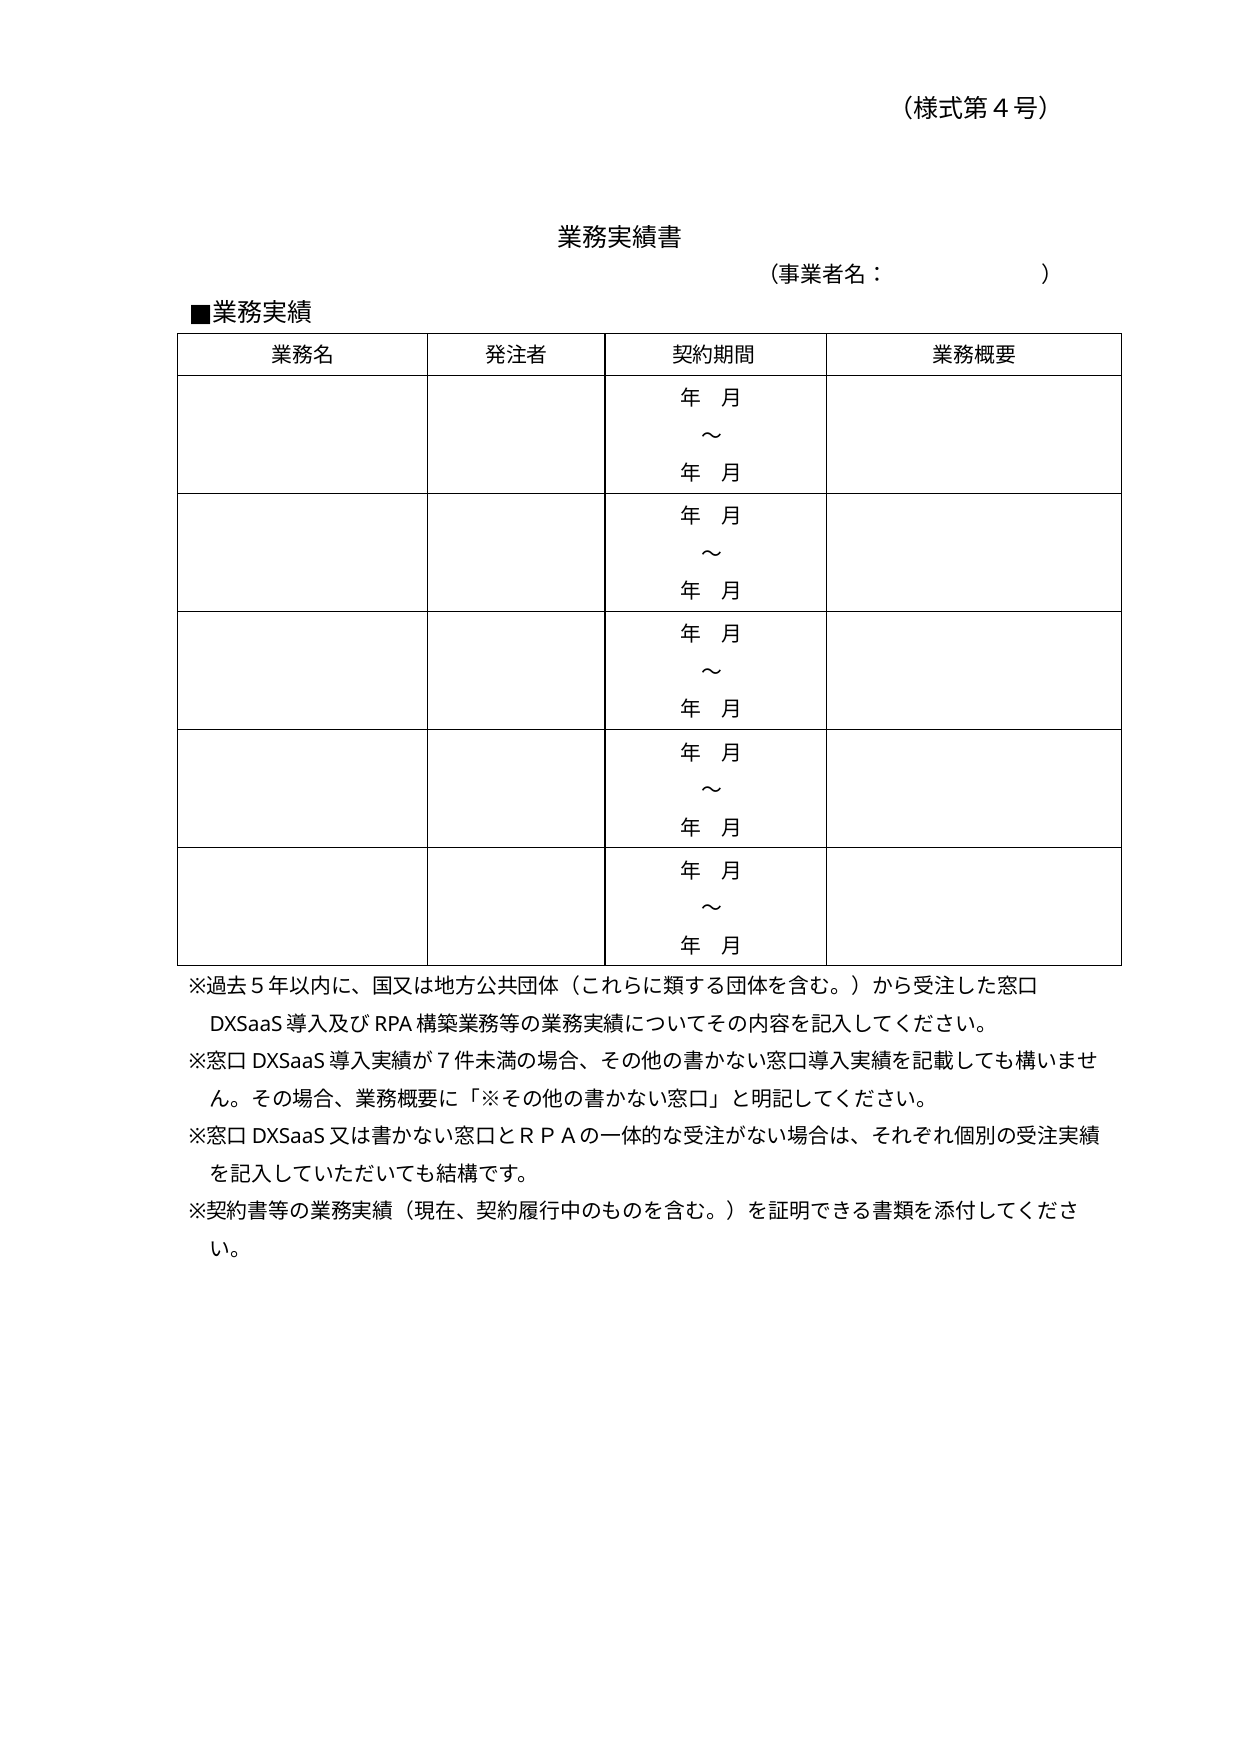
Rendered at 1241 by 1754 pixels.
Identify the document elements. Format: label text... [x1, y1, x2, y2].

table_cell [827, 376, 1121, 493]
table_cell [428, 612, 604, 729]
table_cell [827, 494, 1121, 611]
text （事業者名： ） [177, 254, 1063, 292]
table_cell [178, 376, 427, 493]
table_cell 年 月 ～ 年 月 [606, 494, 826, 611]
table_cell [428, 376, 604, 493]
table_cell 年 月 ～ 年 月 [606, 612, 826, 729]
table_cell 年 月 ～ 年 月 [606, 730, 826, 847]
text 業務実績書 [177, 217, 1063, 254]
table_cell 年 月 ～ 年 月 [606, 376, 826, 493]
table_cell [827, 612, 1121, 729]
table_cell 業務概要 [827, 334, 1121, 374]
table_cell [827, 848, 1121, 965]
table_cell [178, 848, 427, 965]
table_cell [178, 730, 427, 847]
table_cell [428, 730, 604, 847]
table_cell [428, 494, 604, 611]
table_cell 発注者 [428, 334, 604, 374]
table_cell [428, 848, 604, 965]
table_cell ※過去５年以内に、国又は地方公共団体（これらに類する団体を含む。）から受注した窓口DXSaaS導入及びRPA構築業務等の業務実績についてその内容を記入してください。 ※窓口DXSaaS導入実績が７件未満の場合、その他の書かない窓口導入実績を記載しても構いません。その場合、業務概要に「※その他の書かない窓口」と明記してください。 ※窓口DXSaaS又は書かない窓口とＲＰＡの一体的な受注がない場合は、それぞれ個別の受注実績を記入していただいても結構です。 ※契約書等の業務実績（現在、契約履行中のものを含む。）を証明できる書類を添付してください。 [177, 966, 1122, 1266]
table_cell 業務名 [178, 334, 427, 374]
table_cell [178, 612, 427, 729]
table_cell 年 月 ～ 年 月 [606, 848, 826, 965]
table_cell 契約期間 [606, 334, 826, 374]
table_cell [178, 494, 427, 611]
table_header ■業務実績 [177, 292, 1122, 333]
table_cell [827, 730, 1121, 847]
